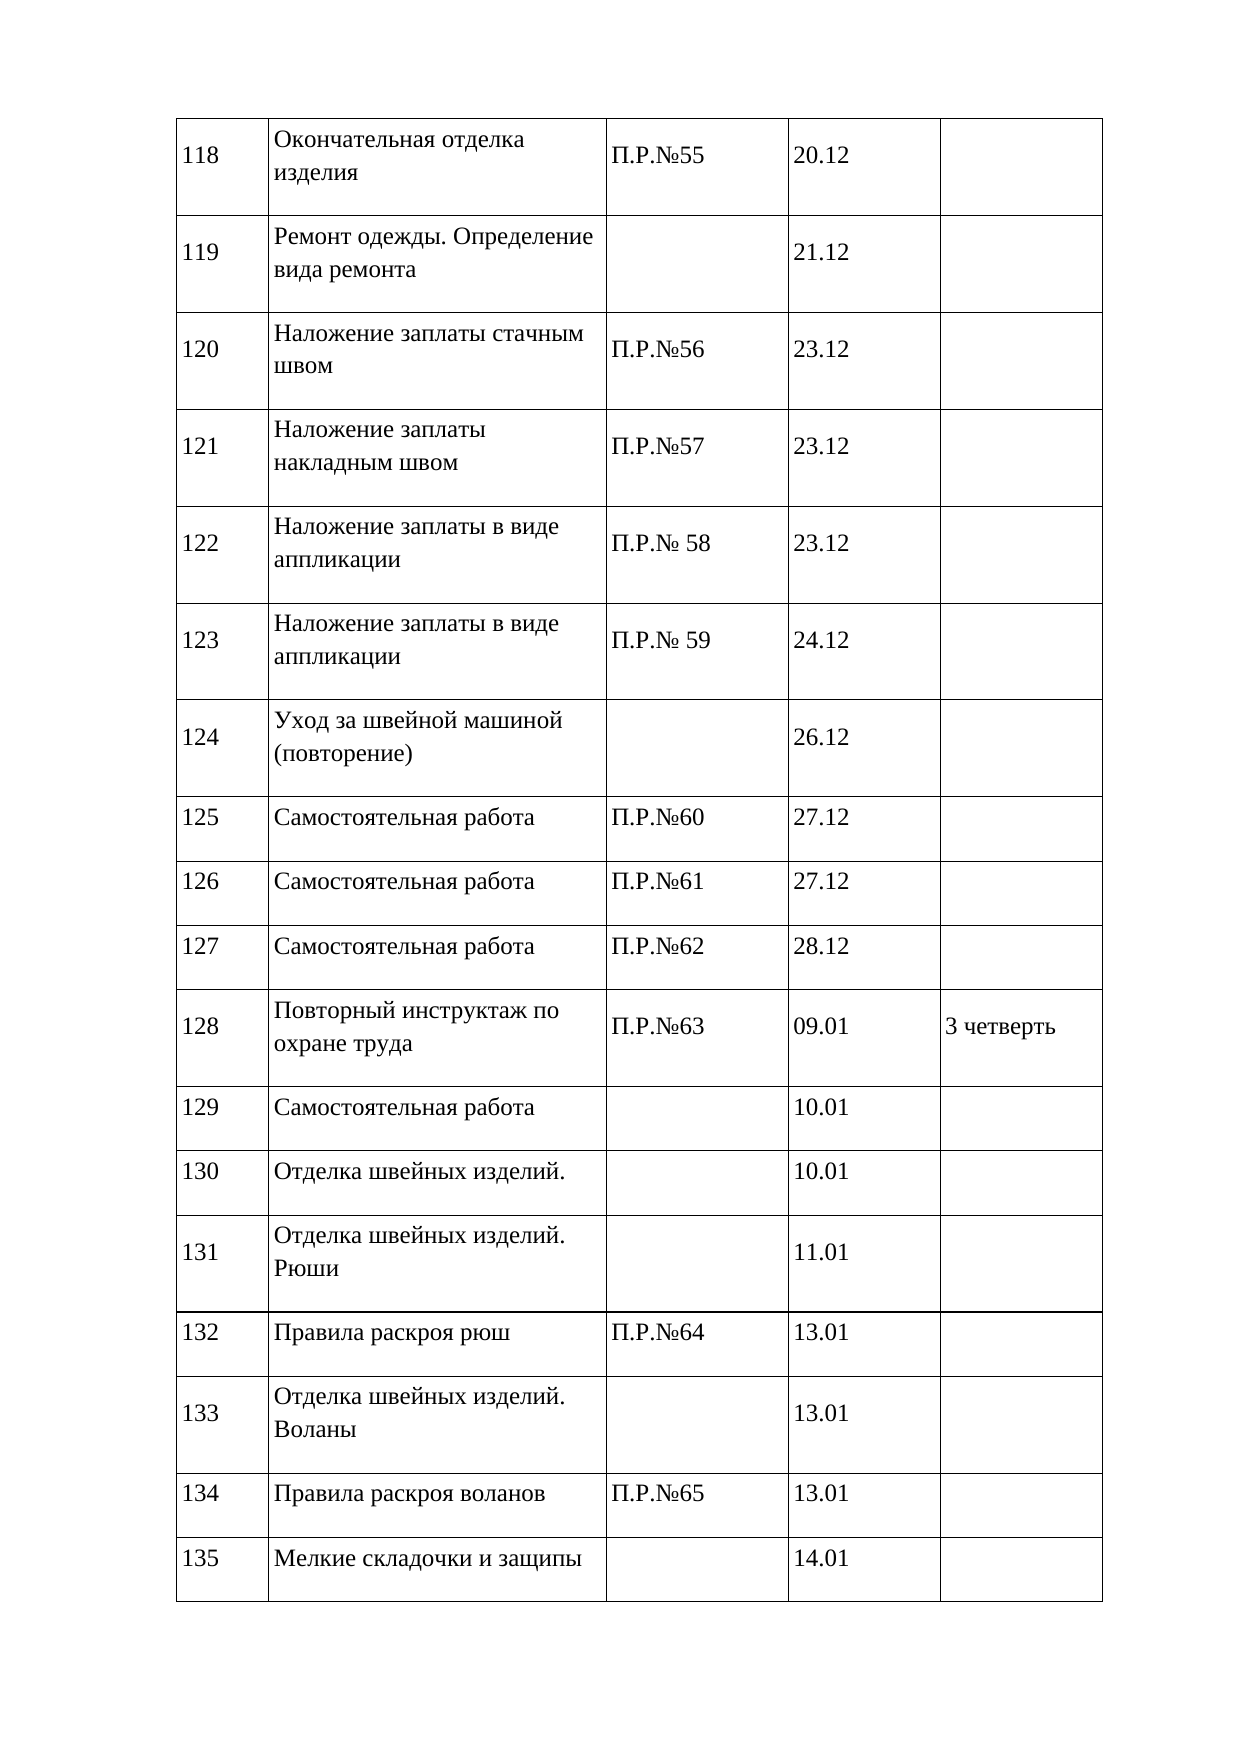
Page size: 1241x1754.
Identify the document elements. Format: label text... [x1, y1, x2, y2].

table_cell 3 четверть [941, 990, 1102, 1086]
table_cell [607, 1377, 788, 1472]
table_cell [941, 119, 1102, 215]
table_cell [941, 1538, 1102, 1601]
table_cell Ремонт одежды. Определение вида ремонта [269, 216, 606, 312]
table_cell 129 [177, 1087, 268, 1150]
table_cell П.Р.№63 [607, 990, 788, 1086]
table_cell П.Р.№ 58 [607, 507, 788, 602]
table_cell П.Р.№61 [607, 862, 788, 925]
table_cell 10.01 [789, 1151, 940, 1214]
table_cell 13.01 [789, 1474, 940, 1537]
table_cell 124 [177, 700, 268, 796]
table_cell П.Р.№60 [607, 797, 788, 861]
table_cell 130 [177, 1151, 268, 1214]
table_cell Самостоятельная работа [269, 1087, 606, 1150]
table_cell 122 [177, 507, 268, 602]
table_cell [607, 1151, 788, 1214]
table_cell Отделка швейных изделий. Воланы [269, 1377, 606, 1472]
table_cell 121 [177, 410, 268, 506]
table_cell [941, 1313, 1102, 1376]
table_cell [941, 313, 1102, 409]
table_cell [941, 216, 1102, 312]
table_cell 27.12 [789, 797, 940, 861]
table_cell 128 [177, 990, 268, 1086]
table_cell П.Р.№ 59 [607, 604, 788, 699]
table_cell П.Р.№64 [607, 1313, 788, 1376]
table_cell Самостоятельная работа [269, 862, 606, 925]
table_cell 123 [177, 604, 268, 699]
table_cell 10.01 [789, 1087, 940, 1150]
table_cell [941, 797, 1102, 861]
table_cell 23.12 [789, 410, 940, 506]
table_cell Наложение заплаты накладным швом [269, 410, 606, 506]
table_cell 135 [177, 1538, 268, 1601]
table_cell 24.12 [789, 604, 940, 699]
table_cell [941, 862, 1102, 925]
table_cell 09.01 [789, 990, 940, 1086]
table_cell [941, 507, 1102, 602]
table_cell [941, 926, 1102, 989]
table_cell Отделка швейных изделий. [269, 1151, 606, 1214]
table_cell 11.01 [789, 1216, 940, 1311]
table_cell 125 [177, 797, 268, 861]
table_cell Отделка швейных изделий. Рюши [269, 1216, 606, 1311]
table_cell 13.01 [789, 1377, 940, 1472]
table_cell [941, 700, 1102, 796]
table_cell 126 [177, 862, 268, 925]
table_cell П.Р.№62 [607, 926, 788, 989]
table_cell 118 [177, 119, 268, 215]
table_cell Наложение заплаты в виде аппликации [269, 604, 606, 699]
table_cell [941, 1151, 1102, 1214]
table_cell 119 [177, 216, 268, 312]
table_cell Самостоятельная работа [269, 926, 606, 989]
table_cell 127 [177, 926, 268, 989]
table_cell [607, 1087, 788, 1150]
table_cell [269, 119, 606, 215]
table_cell 14.01 [789, 1538, 940, 1601]
table_cell Уход за швейной машиной (повторение) [269, 700, 606, 796]
table_cell П.Р.№65 [607, 1474, 788, 1537]
table_cell [941, 1377, 1102, 1472]
table_cell [607, 1538, 788, 1601]
table_cell Правила раскроя воланов [269, 1474, 606, 1537]
table_cell Наложение заплаты стачным швом [269, 313, 606, 409]
table_cell Повторный инструктаж по охране труда [269, 990, 606, 1086]
table_cell [607, 700, 788, 796]
table_cell 120 [177, 313, 268, 409]
table_cell П.Р.№57 [607, 410, 788, 506]
table_cell 21.12 [789, 216, 940, 312]
table_cell [941, 1087, 1102, 1150]
table_cell 23.12 [789, 507, 940, 602]
table_cell 20.12 [789, 119, 940, 215]
table_cell 13.01 [789, 1313, 940, 1376]
table_cell 131 [177, 1216, 268, 1311]
table_cell 27.12 [789, 862, 940, 925]
table_cell [941, 410, 1102, 506]
table_cell П.Р.№55 [607, 119, 788, 215]
table_cell 132 [177, 1313, 268, 1376]
table_cell 133 [177, 1377, 268, 1472]
table_cell [607, 216, 788, 312]
table_cell П.Р.№56 [607, 313, 788, 409]
table_cell [941, 1474, 1102, 1537]
table_cell [941, 604, 1102, 699]
table_cell Самостоятельная работа [269, 797, 606, 861]
table_cell Правила раскроя рюш [269, 1313, 606, 1376]
table_cell 26.12 [789, 700, 940, 796]
table_cell Мелкие складочки и защипы [269, 1538, 606, 1601]
table_cell 134 [177, 1474, 268, 1537]
table_cell [941, 1216, 1102, 1311]
table_cell Наложение заплаты в виде аппликации [269, 507, 606, 602]
table_cell 28.12 [789, 926, 940, 989]
table_cell 23.12 [789, 313, 940, 409]
table_cell [607, 1216, 788, 1311]
